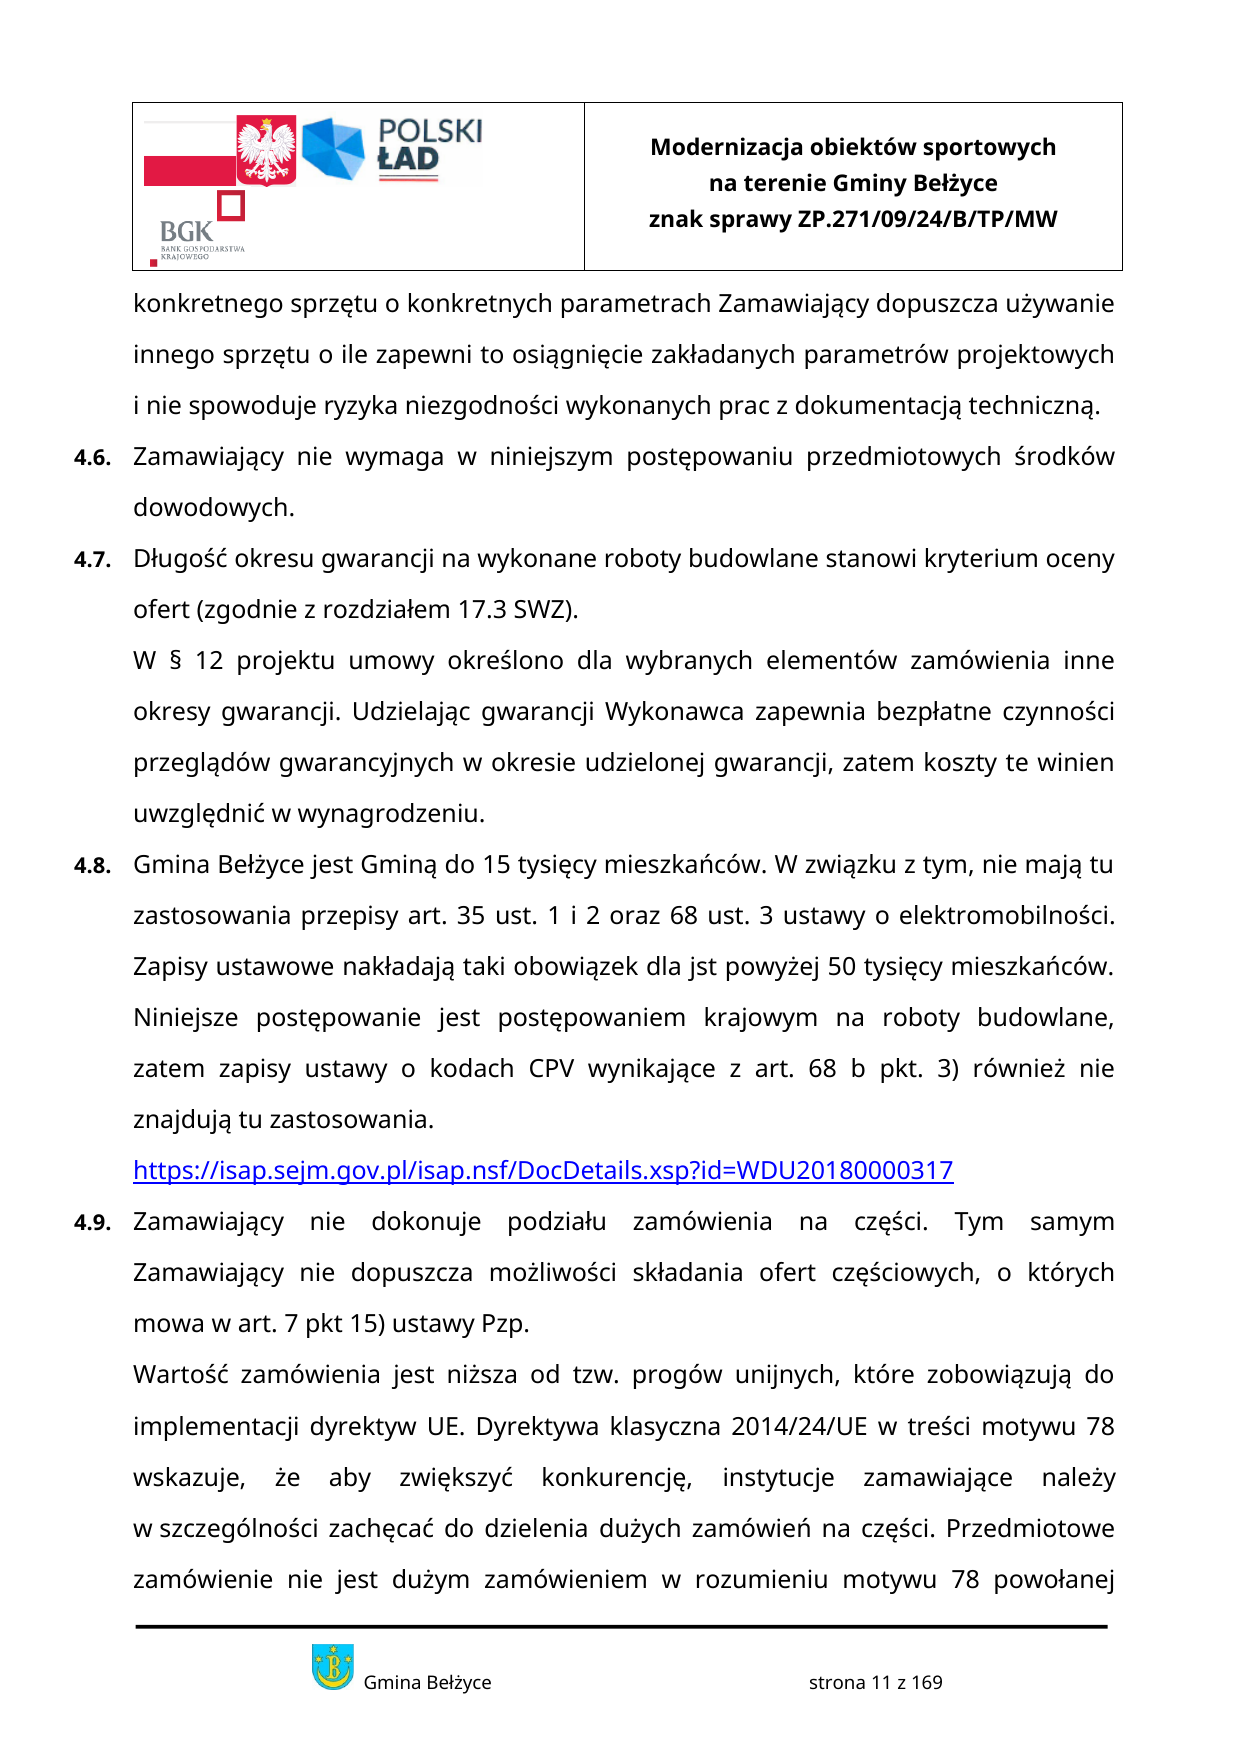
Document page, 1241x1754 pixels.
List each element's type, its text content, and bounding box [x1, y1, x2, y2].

list Zamawiający nie dokonuje podziału zamówienia na części. Tym samym Zamawiający nie dopuszcza możliwości składania ofert częściowych, o których mowa w art. 7 pkt 15) ustawy Pzp. [74, 1204, 1116, 1340]
text W § 12 projektu umowy określono dla wybranych elementów zamówienia inne okresy gwarancji. Udzielając gwarancji Wykonawca zapewnia bezpłatne czynności przeglądów gwarancyjnych w okresie udzielonej gwarancji, zatem koszty te winien uwzględnić w wynagrodzeniu. [133, 642, 1116, 830]
picture [312, 1644, 354, 1690]
list Gmina Bełżyce jest Gminą do 15 tysięcy mieszkańców. W związku z tym, nie mają tu zastosowania przepisy art. 35 ust. 1 i 2 oraz 68 ust. 3 ustawy o elektromobilności. Zapisy ustawowe nakładają taki obowiązek dla jst powyżej 50 tysięcy mieszkańców. Niniejsze postępowanie jest postępowaniem krajowym na roboty budowlane, zatem zapisy ustawy o kodach CPV wynikające z art. 68 b pkt. 3) również nie znajdują tu zastosowania. [74, 847, 1116, 1136]
list Zamawiający nie wymaga w niniejszym postępowaniu przedmiotowych środków dowodowych. [74, 438, 1116, 523]
list Długość okresu gwarancji na wykonane roboty budowlane stanowi kryterium oceny ofert (zgodnie z rozdziałem 17.3 SWZ). [74, 540, 1116, 626]
text https://isap.sejm.gov.pl/isap.nsf/DocDetails.xsp?id=WDU20180000317 [133, 1153, 1116, 1187]
picture [344, 1655, 354, 1664]
picture [144, 108, 484, 270]
